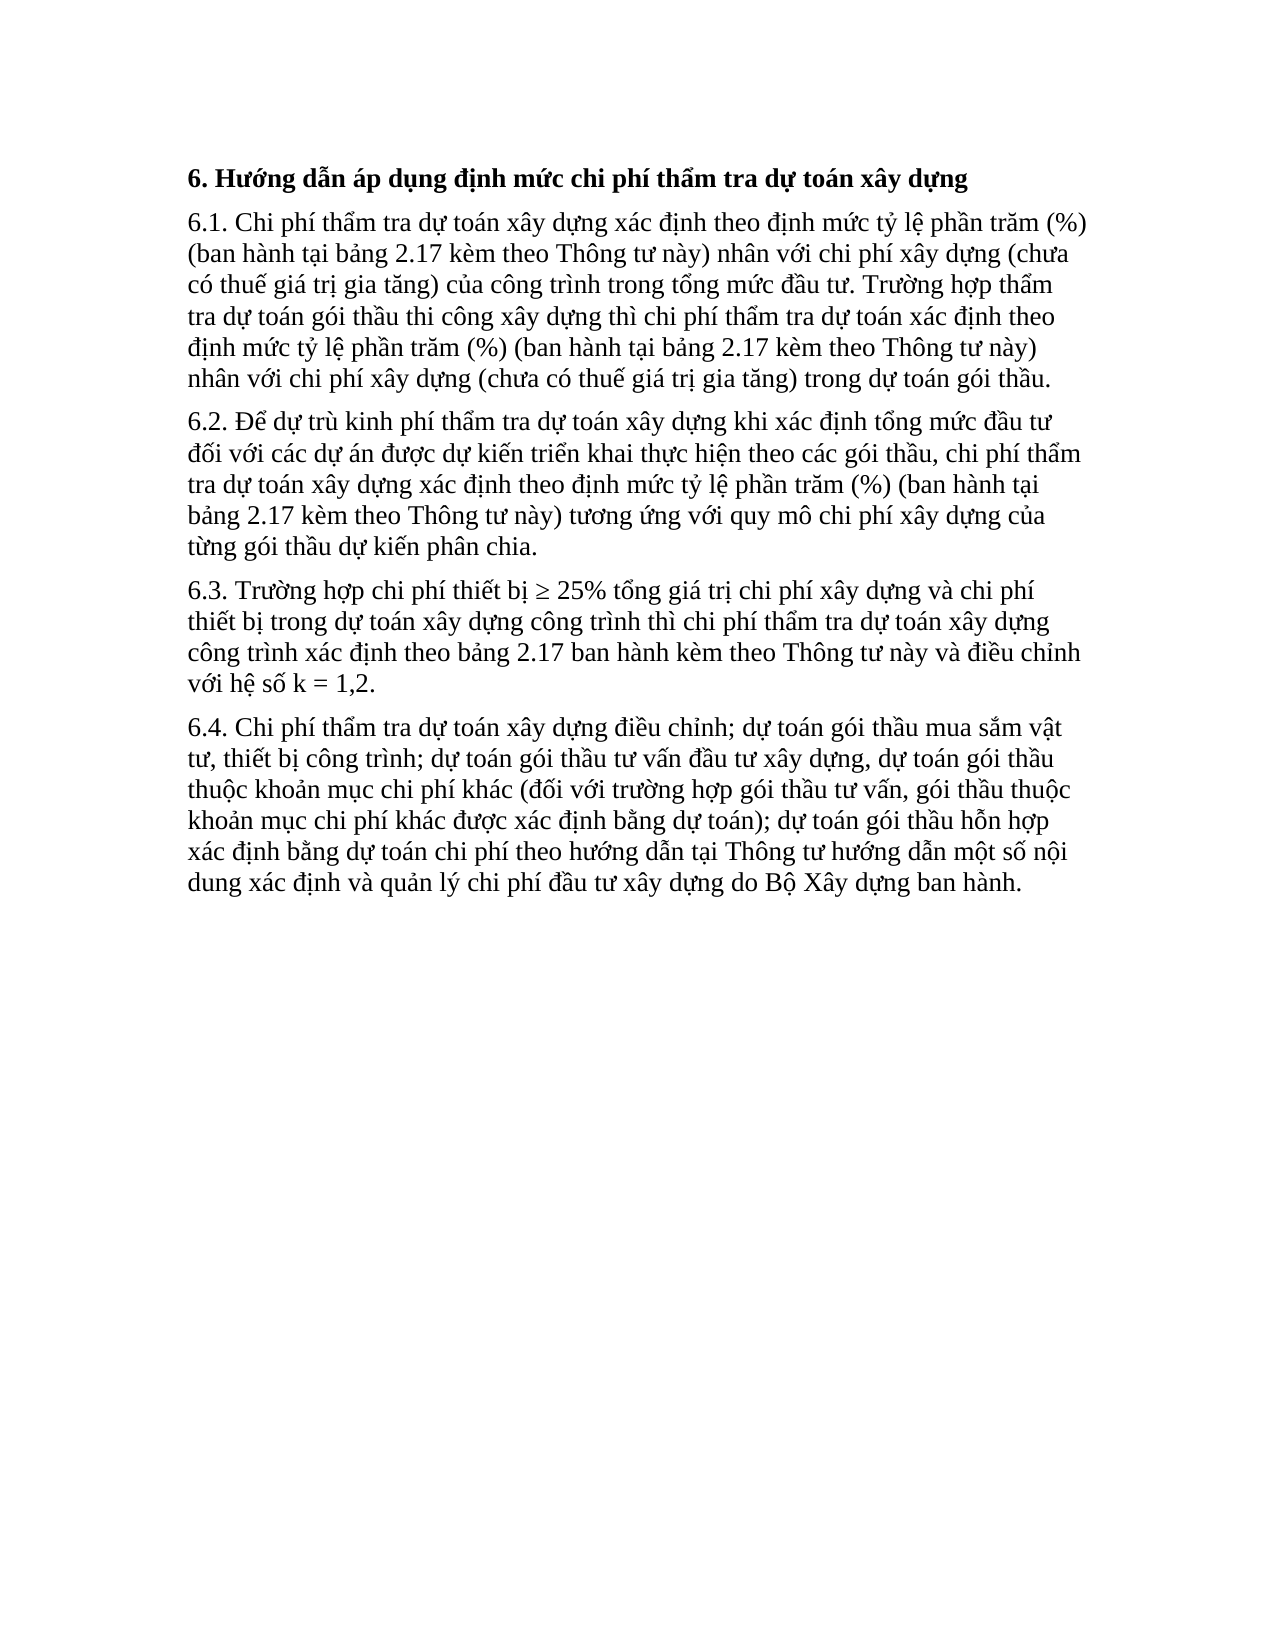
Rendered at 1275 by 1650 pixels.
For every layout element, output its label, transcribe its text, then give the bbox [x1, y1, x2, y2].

text 6.3. Trường hợp chi phí thiết bị ≥ 25% tổng giá trị chi phí xây dựng và chi phí thiết bị trong dự toán xây dựng công trình thì chi phí thẩm tra dự toán xây dựng công trình xác định theo bảng 2.17 ban hành kèm theo Thông tư này và điều chỉnh với hệ số k = 1,2. [187, 574, 1087, 698]
text 6.1. Chi phí thẩm tra dự toán xây dựng xác định theo định mức tỷ lệ phần trăm (%) (ban hành tại bảng 2.17 kèm theo Thông tư này) nhân với chi phí xây dựng (chưa có thuế giá trị gia tăng) của công trình trong tổng mức đầu tư. Trường hợp thẩm tra dự toán gói thầu thi công xây dựng thì chi phí thẩm tra dự toán xác định theo định mức tỷ lệ phần trăm (%) (ban hành tại bảng 2.17 kèm theo Thông tư này) nhân với chi phí xây dựng (chưa có thuế giá trị gia tăng) trong dự toán gói thầu. [187, 206, 1087, 393]
text 6.2. Để dự trù kinh phí thẩm tra dự toán xây dựng khi xác định tổng mức đầu tư đối với các dự án được dự kiến triển khai thực hiện theo các gói thầu, chi phí thẩm tra dự toán xây dựng xác định theo định mức tỷ lệ phần trăm (%) (ban hành tại bảng 2.17 kèm theo Thông tư này) tương ứng với quy mô chi phí xây dựng của từng gói thầu dự kiến phân chia. [187, 406, 1087, 561]
text 6.4. Chi phí thẩm tra dự toán xây dựng điều chỉnh; dự toán gói thầu mua sắm vật tư, thiết bị công trình; dự toán gói thầu tư vấn đầu tư xây dựng, dự toán gói thầu thuộc khoản mục chi phí khác (đối với trường hợp gói thầu tư vấn, gói thầu thuộc khoản mục chi phí khác được xác định bằng dự toán); dự toán gói thầu hỗn hợp xác định bằng dự toán chi phí theo hướng dẫn tại Thông tư hướng dẫn một số nội dung xác định và quản lý chi phí đầu tư xây dựng do Bộ Xây dựng ban hành. [187, 711, 1087, 898]
text 6. Hướng dẫn áp dụng định mức chi phí thẩm tra dự toán xây dựng [187, 162, 1087, 194]
